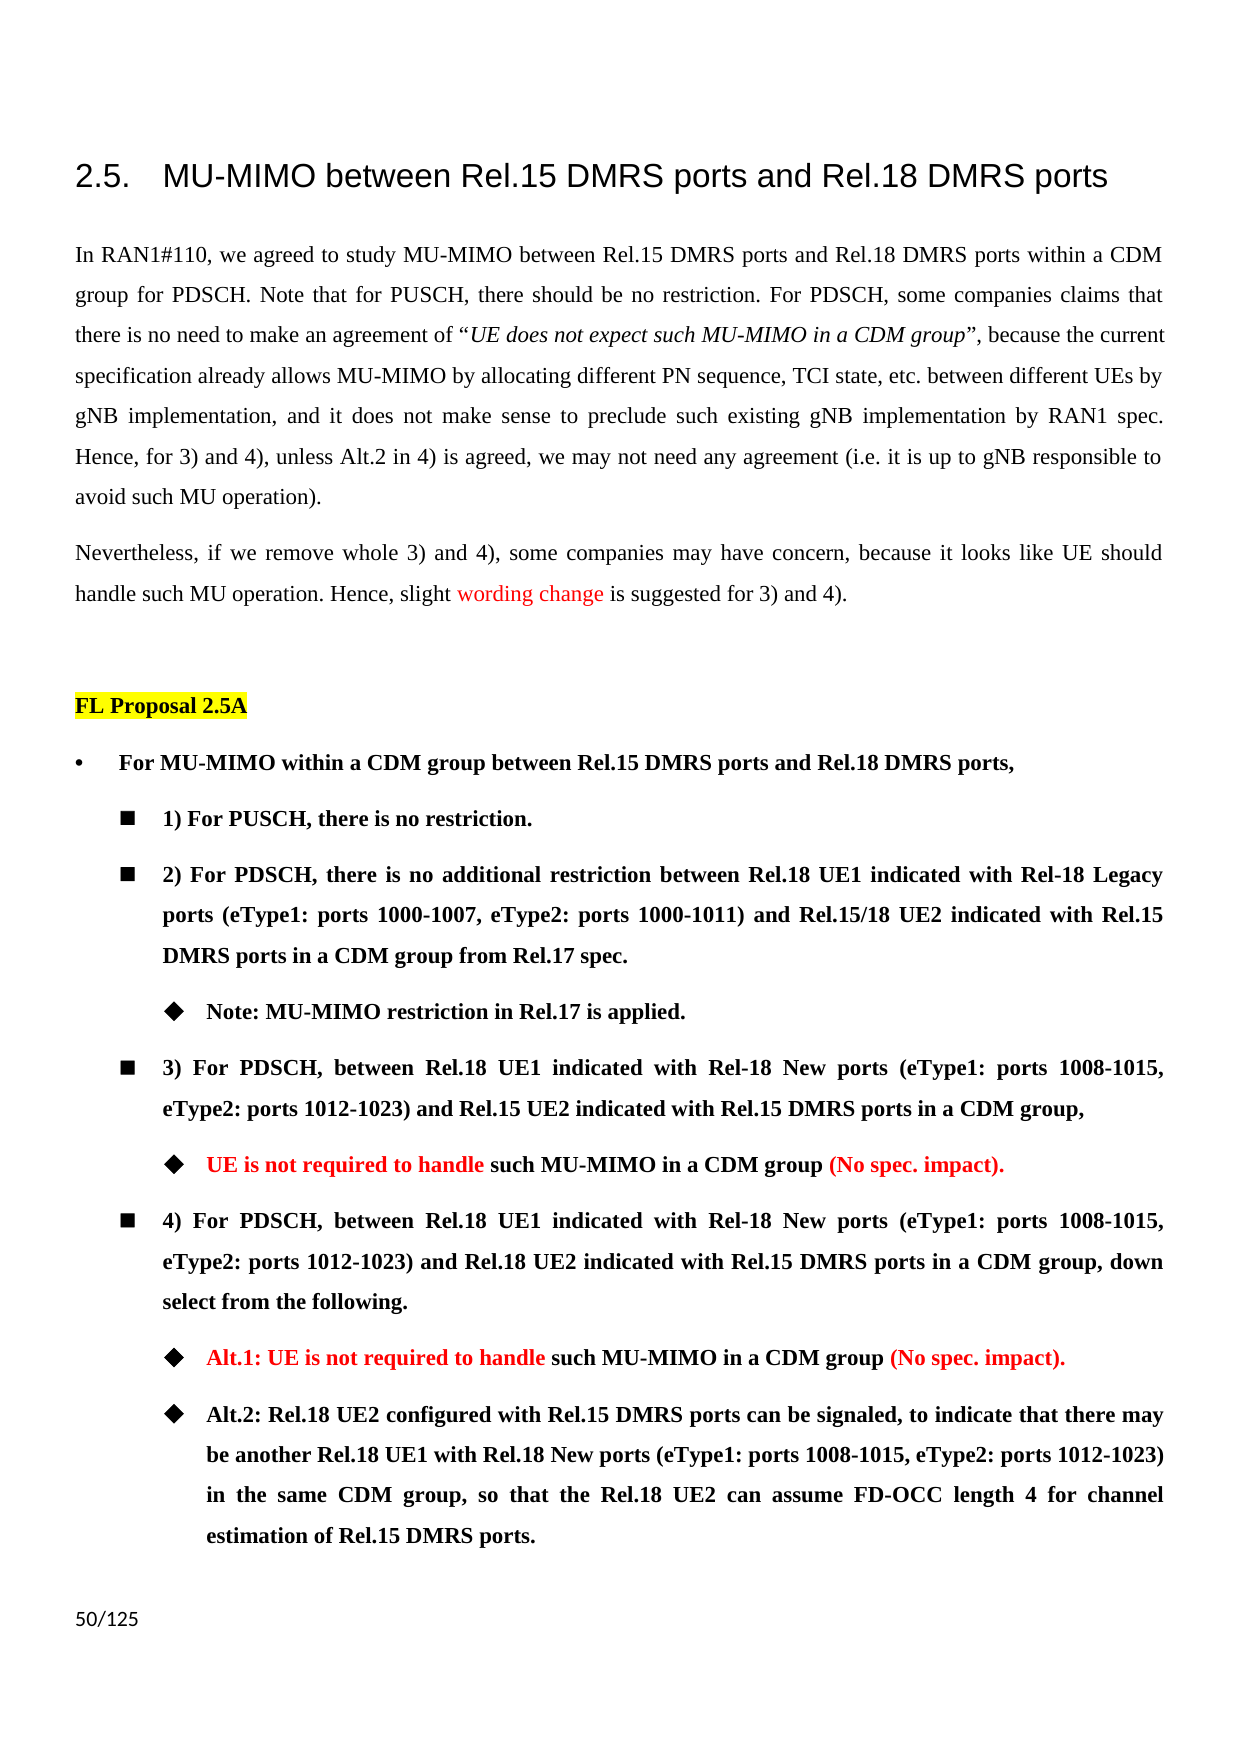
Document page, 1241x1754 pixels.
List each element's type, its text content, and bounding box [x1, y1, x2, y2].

text In RAN1#110, we agreed to study MU-MIMO between Rel.15 DMRS ports and Rel.18 DMRS ports within a CDM group for PDSCH. Note that for PUSCH, there should be no restriction. For PDSCH, some companies claims that there is no need to make an agreement of “UE does not expect such MU-MIMO in a CDM group”, because the current specification already allows MU-MIMO by allocating different PN sequence, TCI state, etc. between different UEs by gNB implementation, and it does not make sense to preclude such existing gNB implementation by RAN1 spec. Hence, for 3) and 4), unless Alt.2 in 4) is agreed, we may not need any agreement (i.e. it is up to gNB responsible to avoid such MU operation). [75, 235, 1165, 515]
list Note: MU-MIMO restriction in Rel.17 is applied. [162, 993, 1165, 1030]
list UE is not required to handle such MU-MIMO in a CDM group (No spec. impact). [162, 1146, 1165, 1183]
text FL Proposal 2.5A [75, 687, 1165, 724]
list 3) For PDSCH, between Rel.18 UE1 indicated with Rel-18 New ports (eType1: ports 1008-1015, eType2: ports 1012-1023) and Rel.15 UE2 indicated with Rel.15 DMRS ports in a CDM group, [119, 1049, 1165, 1127]
list 4) For PDSCH, between Rel.18 UE1 indicated with Rel-18 New ports (eType1: ports 1008-1015, eType2: ports 1012-1023) and Rel.18 UE2 indicated with Rel.15 DMRS ports in a CDM group, down select from the following. [119, 1202, 1165, 1320]
list Alt.2: Rel.18 UE2 configured with Rel.15 DMRS ports can be signaled, to indicate that there may be another Rel.18 UE1 with Rel.18 New ports (eType1: ports 1008-1015, eType2: ports 1012-1023) in the same CDM group, so that the Rel.18 UE2 can assume FD-OCC length 4 for channel estimation of Rel.15 DMRS ports. [162, 1395, 1165, 1554]
list For MU-MIMO within a CDM group between Rel.15 DMRS ports and Rel.18 DMRS ports, [75, 743, 1165, 781]
list 1) For PUSCH, there is no restriction. [119, 799, 1165, 837]
list 2) For PDSCH, there is no additional restriction between Rel.18 UE1 indicated with Rel-18 Legacy ports (eType1: ports 1000-1007, eType2: ports 1000-1011) and Rel.15/18 UE2 indicated with Rel.15 DMRS ports in a CDM group from Rel.17 spec. [119, 856, 1165, 974]
list Alt.1: UE is not required to handle such MU-MIMO in a CDM group (No spec. impact). [162, 1339, 1165, 1376]
subtitle MU-MIMO between Rel.15 DMRS ports and Rel.18 DMRS ports [75, 138, 1165, 213]
text Nevertheless, if we remove whole 3) and 4), some companies may have concern, because it looks like UE should handle such MU operation. Hence, slight wording change is suggested for 3) and 4). [75, 534, 1165, 612]
